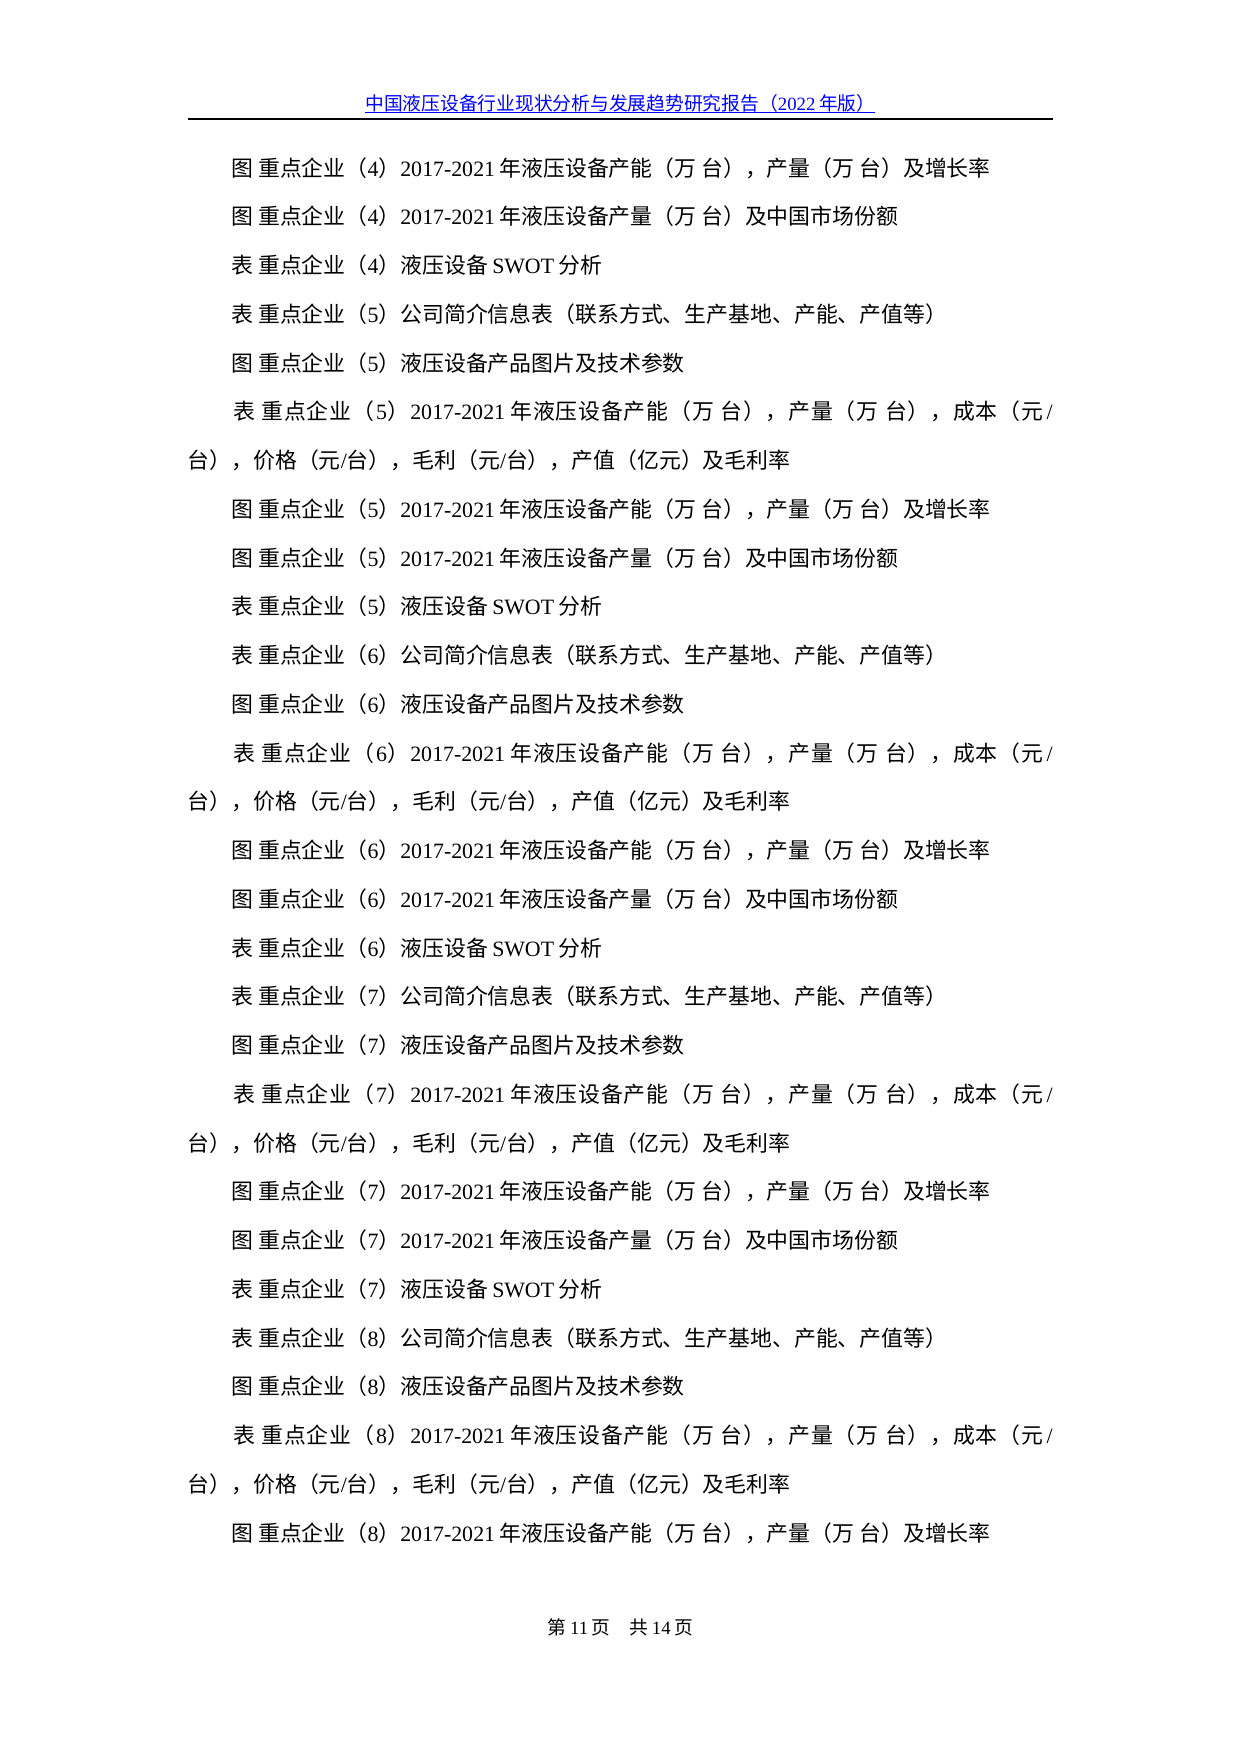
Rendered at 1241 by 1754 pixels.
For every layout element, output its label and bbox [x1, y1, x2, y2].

text [187, 150, 1053, 1548]
